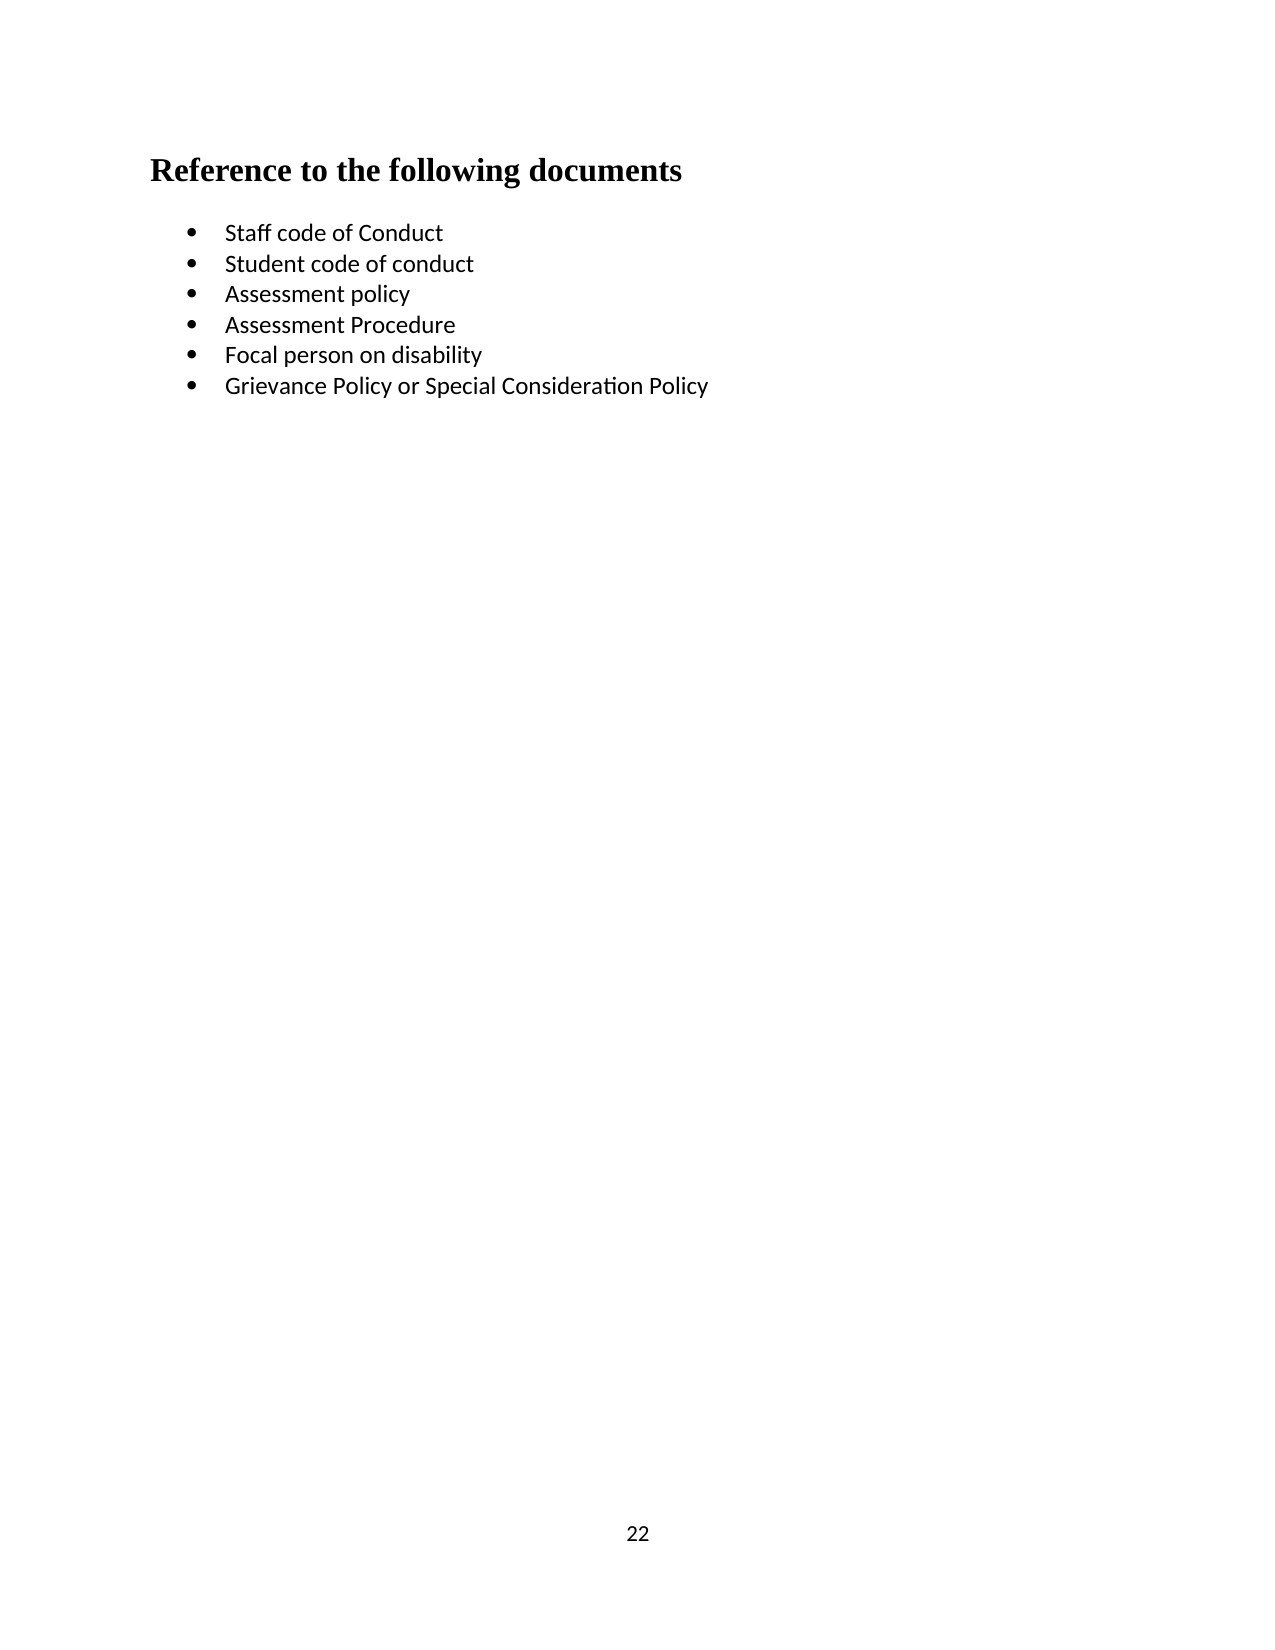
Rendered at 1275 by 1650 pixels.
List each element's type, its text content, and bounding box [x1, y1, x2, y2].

subtitle Reference to the following documents [150, 150, 1125, 188]
list Grievance Policy or Special Consideration Policy [187, 370, 1125, 401]
list Student code of conduct [187, 248, 1125, 278]
list Assessment Procedure [187, 309, 1125, 339]
list Focal person on disability [187, 339, 1125, 370]
list Staff code of Conduct [187, 217, 1125, 248]
list Assessment policy [187, 278, 1125, 309]
